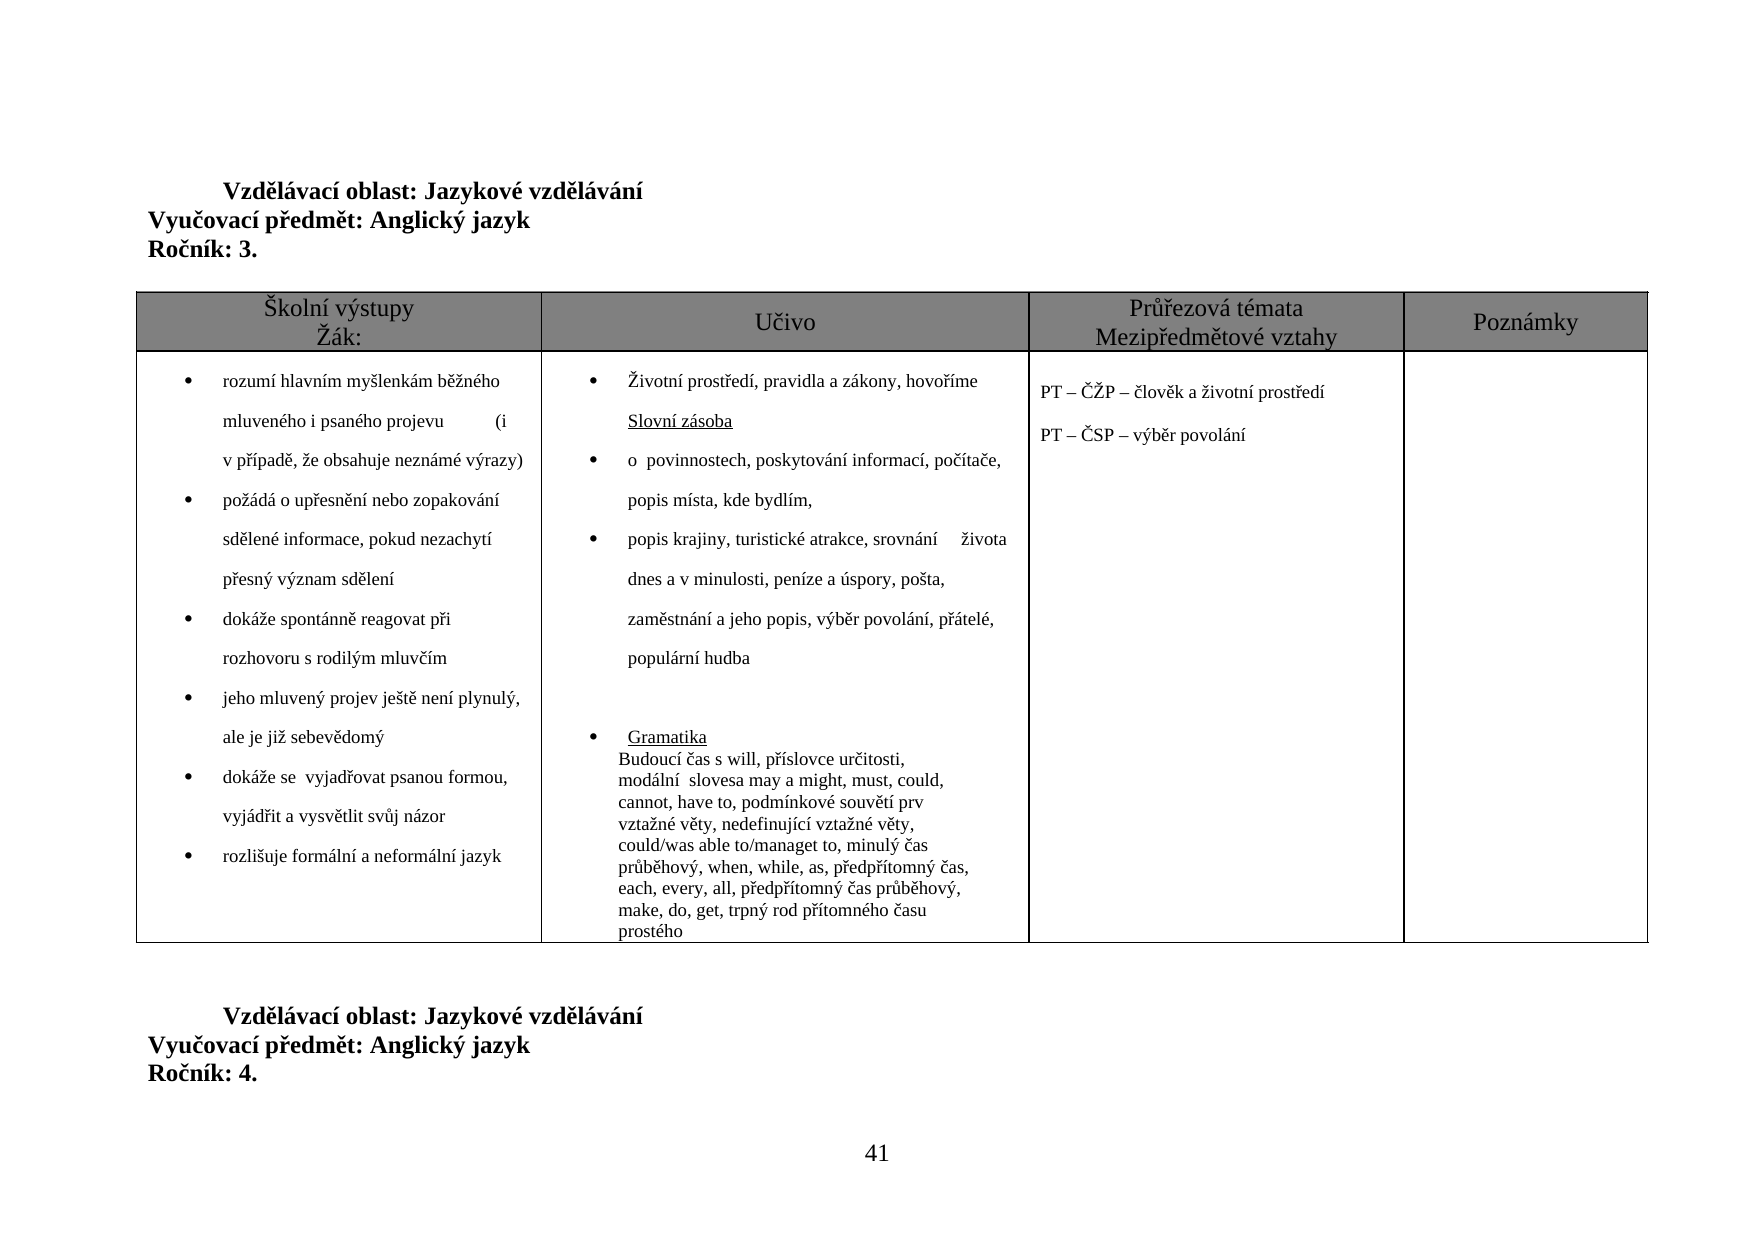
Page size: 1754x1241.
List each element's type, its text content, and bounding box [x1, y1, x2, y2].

text Vyučovací předmět: Anglický jazyk [148, 205, 1606, 234]
text Vzdělávací oblast: Jazykové vzdělávání [223, 1001, 1610, 1030]
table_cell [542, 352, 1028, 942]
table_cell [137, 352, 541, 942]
text Ročník: 3. [148, 234, 1606, 263]
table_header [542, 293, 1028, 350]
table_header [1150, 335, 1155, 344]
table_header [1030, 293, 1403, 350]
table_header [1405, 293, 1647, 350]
text Ročník: 4. [148, 1058, 1606, 1087]
text Vyučovací předmět: Anglický jazyk [148, 1030, 1606, 1058]
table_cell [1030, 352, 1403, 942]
text Vzdělávací oblast: Jazykové vzdělávání [223, 176, 1610, 205]
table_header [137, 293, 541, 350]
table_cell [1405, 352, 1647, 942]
